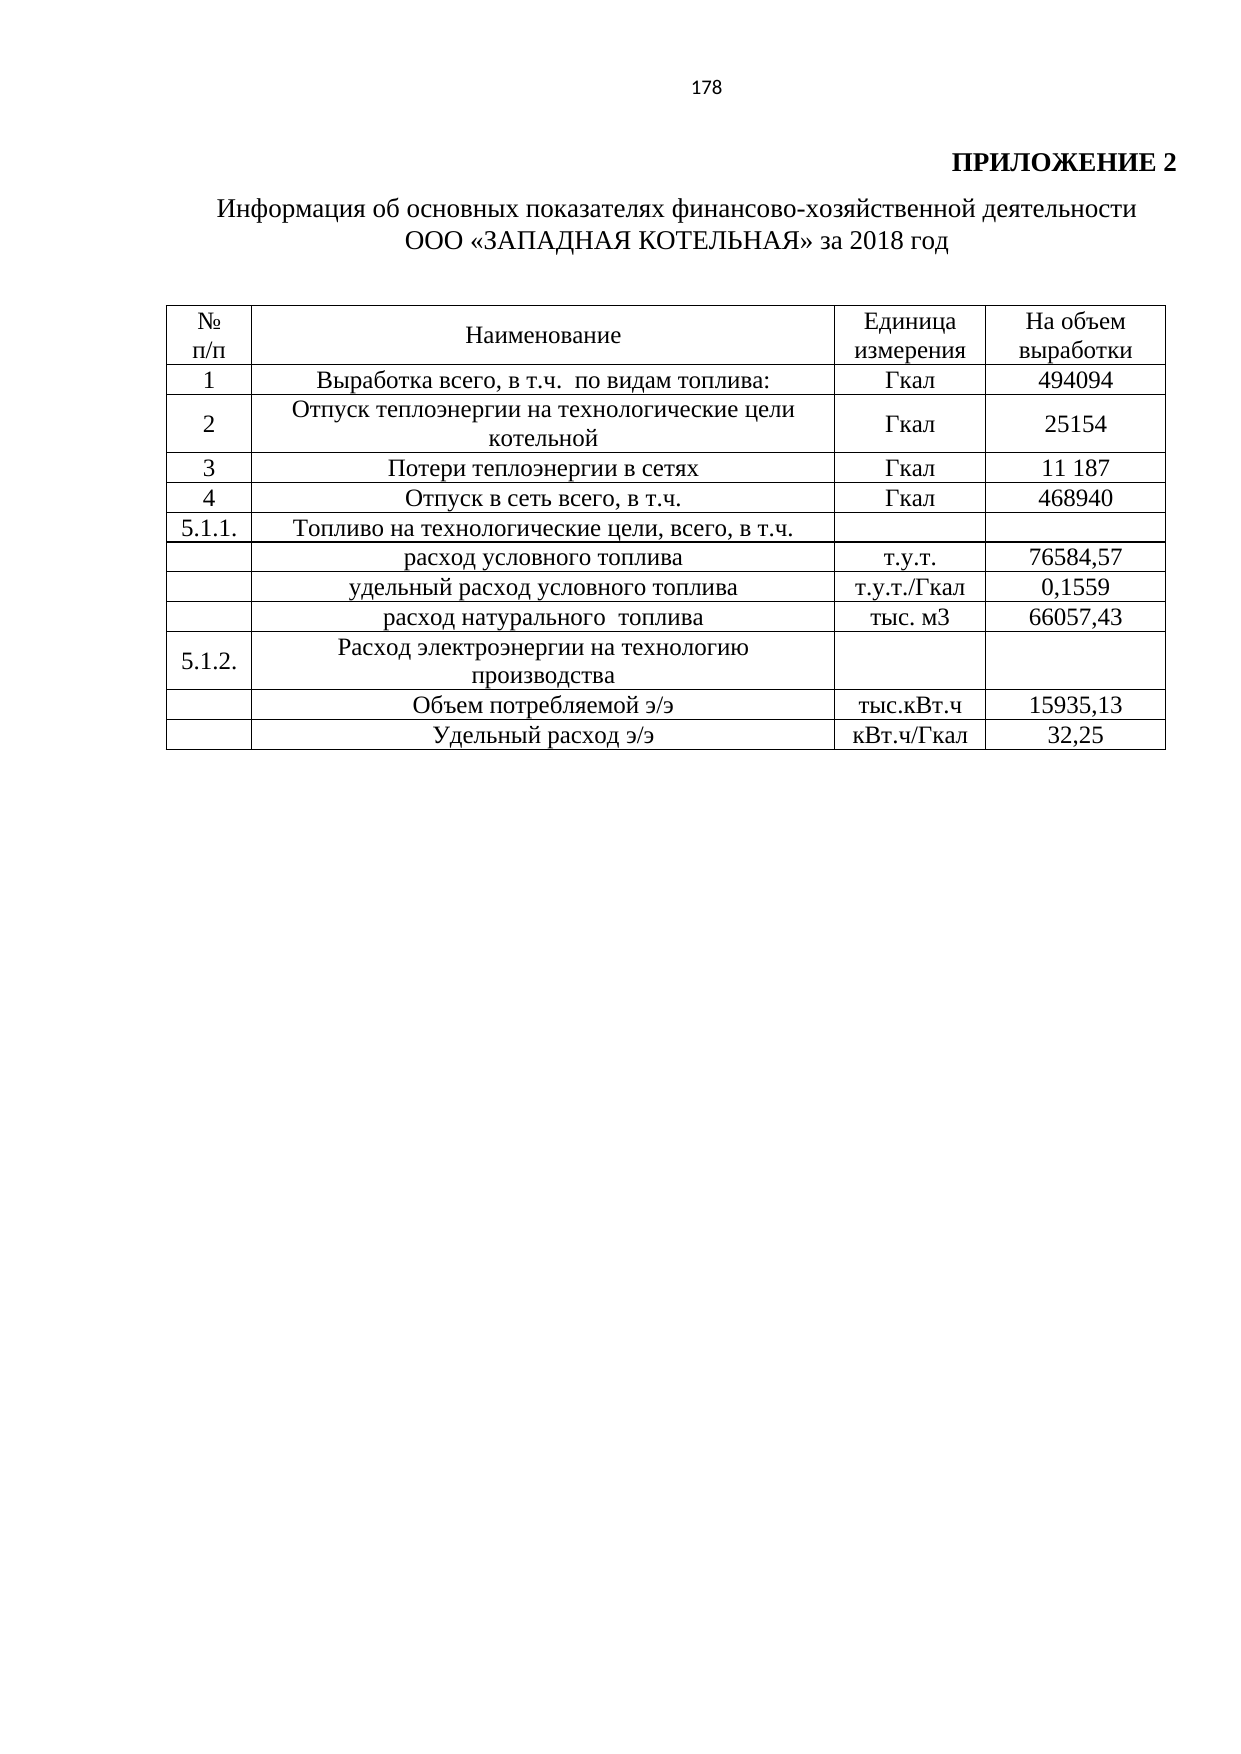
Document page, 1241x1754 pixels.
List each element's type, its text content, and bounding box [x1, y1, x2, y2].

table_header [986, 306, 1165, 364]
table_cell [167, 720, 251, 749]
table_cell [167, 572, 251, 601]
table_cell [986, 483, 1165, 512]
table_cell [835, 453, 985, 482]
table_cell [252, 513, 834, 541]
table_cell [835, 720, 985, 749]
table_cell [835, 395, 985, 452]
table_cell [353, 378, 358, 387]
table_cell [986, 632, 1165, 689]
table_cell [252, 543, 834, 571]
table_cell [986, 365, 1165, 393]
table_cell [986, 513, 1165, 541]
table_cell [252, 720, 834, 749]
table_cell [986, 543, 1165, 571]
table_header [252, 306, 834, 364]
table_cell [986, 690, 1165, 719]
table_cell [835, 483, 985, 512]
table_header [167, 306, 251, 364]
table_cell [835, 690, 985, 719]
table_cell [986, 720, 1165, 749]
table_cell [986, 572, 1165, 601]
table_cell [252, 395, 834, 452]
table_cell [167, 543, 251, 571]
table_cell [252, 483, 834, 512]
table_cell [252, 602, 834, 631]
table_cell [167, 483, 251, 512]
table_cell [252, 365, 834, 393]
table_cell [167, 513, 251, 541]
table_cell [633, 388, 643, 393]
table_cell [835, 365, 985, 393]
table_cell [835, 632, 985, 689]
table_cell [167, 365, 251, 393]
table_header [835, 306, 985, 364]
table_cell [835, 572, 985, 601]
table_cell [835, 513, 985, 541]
text ПРИЛОЖЕНИЕ 2 [177, 146, 1177, 177]
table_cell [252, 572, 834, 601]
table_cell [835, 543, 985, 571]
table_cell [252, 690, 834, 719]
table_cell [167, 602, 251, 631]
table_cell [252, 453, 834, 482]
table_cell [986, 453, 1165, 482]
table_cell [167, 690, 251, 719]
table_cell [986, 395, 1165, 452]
text Информация об основных показателях финансово-хозяйственной деятельности [177, 193, 1177, 224]
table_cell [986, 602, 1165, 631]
text ООО «ЗАПАДНАЯ КОТЕЛЬНАЯ» за 2018 год [177, 224, 1177, 255]
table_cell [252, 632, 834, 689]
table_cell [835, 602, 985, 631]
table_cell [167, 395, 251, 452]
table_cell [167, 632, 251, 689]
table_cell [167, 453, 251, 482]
